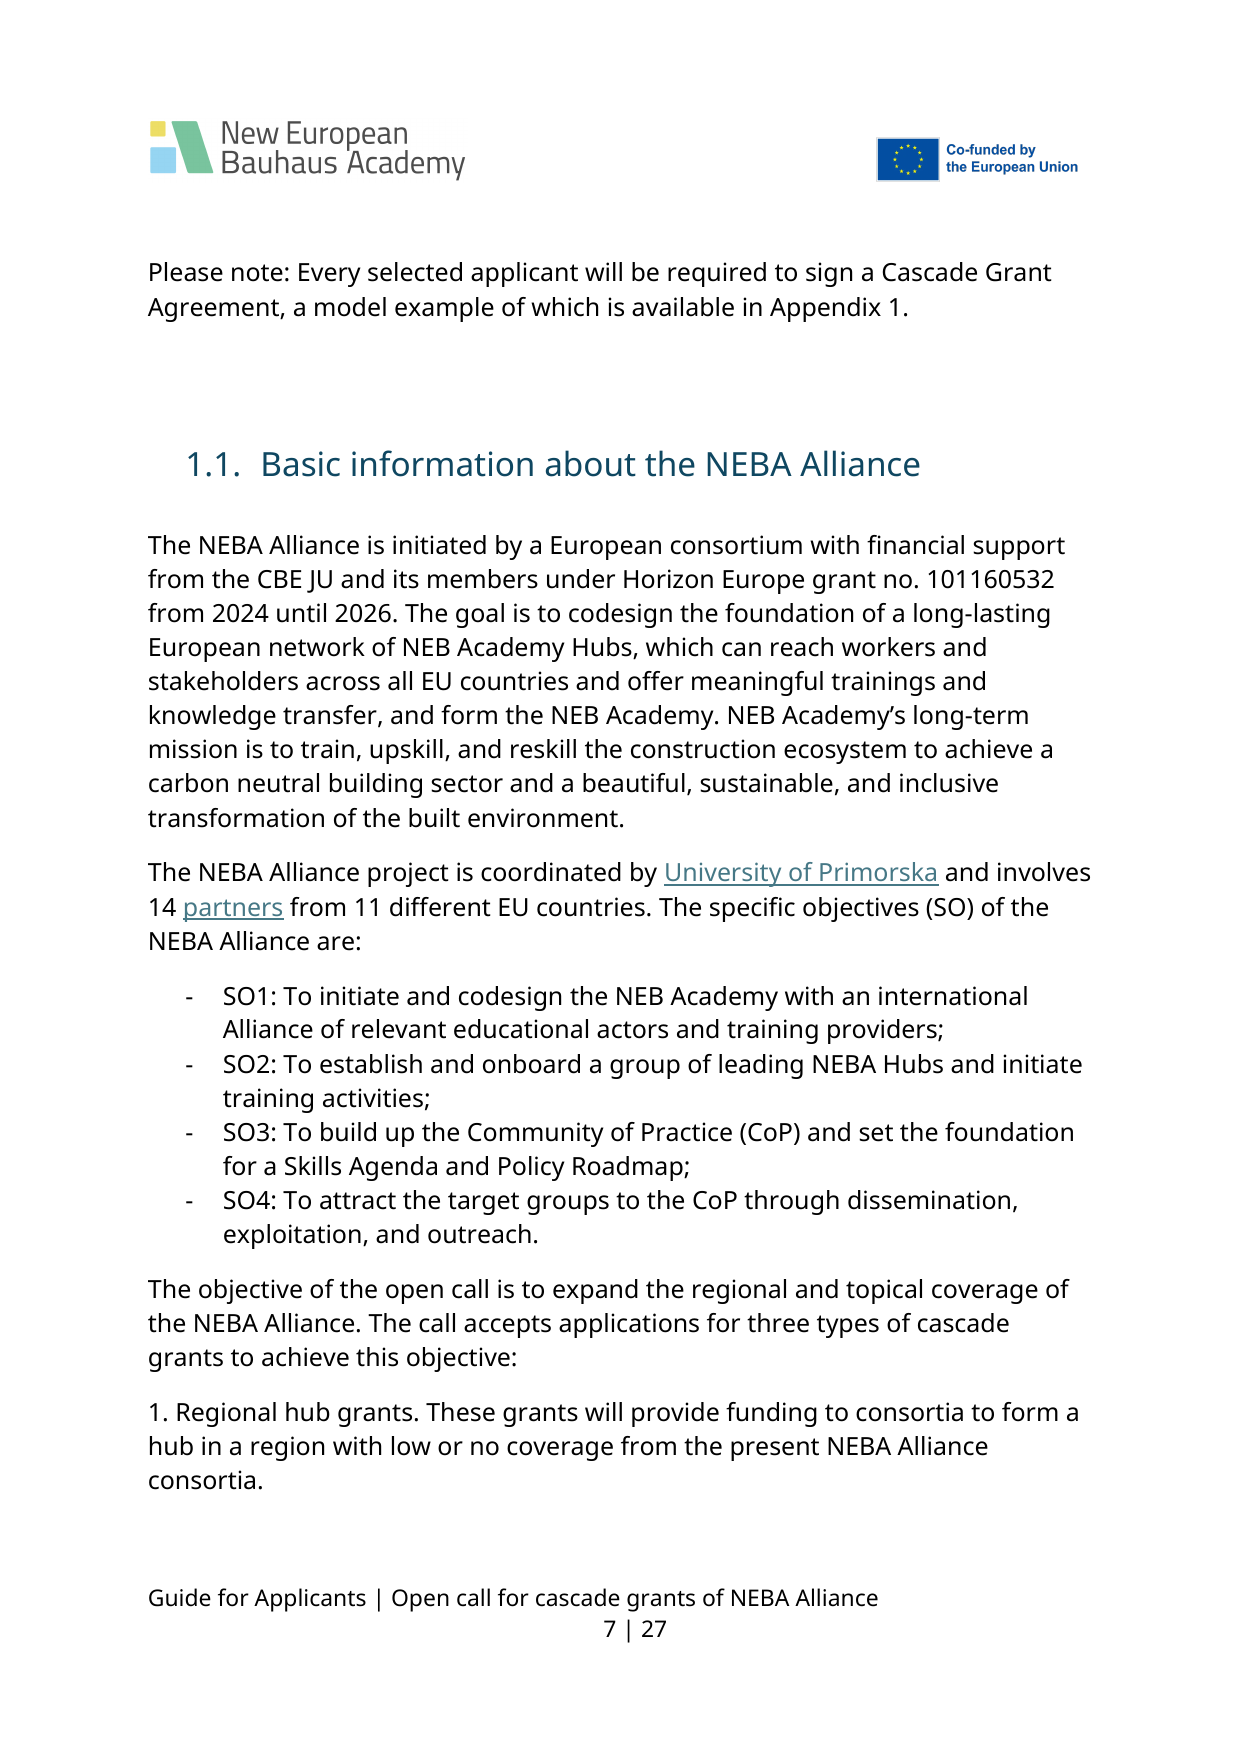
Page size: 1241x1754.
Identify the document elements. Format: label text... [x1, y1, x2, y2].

list SO2: To establish and onboard a group of leading NEBA Hubs and initiate training activities; [185, 1046, 1093, 1114]
text The NEBA Alliance is initiated by a European consortium with financial support from the CBE JU and its members under Horizon Europe grant no. 101160532 from 2024 until 2026. The goal is to codesign the foundation of a long-lasting European network of NEB Academy Hubs, which can reach workers and stakeholders across all EU countries and offer meaningful trainings and knowledge transfer, and form the NEB Academy. NEB Academy’s long-term mission is to train, upskill, and reskill the construction ecosystem to achieve a carbon neutral building sector and a beautiful, sustainable, and inclusive transformation of the built environment. [148, 528, 1093, 834]
picture [147, 118, 469, 183]
picture [875, 136, 1093, 183]
text 1. Regional hub grants. These grants will provide funding to consortia to form a hub in a region with low or no coverage from the present NEBA Alliance consortia. [148, 1394, 1093, 1497]
text The objective of the open call is to expand the regional and topical coverage of the NEBA Alliance. The call accepts applications for three types of cascade grants to achieve this objective: [148, 1271, 1093, 1374]
text Please note: Every selected applicant will be required to sign a Cascade Grant Agreement, a model example of which is available in Appendix 1. [148, 255, 1093, 323]
subtitle Basic information about the NEBA Alliance [185, 441, 1093, 486]
text The NEBA Alliance project is coordinated by University of Primorska and involves 14 partners from 11 different EU countries. The specific objectives (SO) of the NEBA Alliance are: [148, 855, 1093, 957]
list SO4: To attract the target groups to the CoP through dissemination, exploitation, and outreach. [185, 1182, 1093, 1251]
list SO3: To build up the Community of Practice (CoP) and set the foundation for a Skills Agenda and Policy Roadmap; [185, 1114, 1093, 1182]
list SO1: To initiate and codesign the NEB Academy with an international Alliance of relevant educational actors and training providers; [185, 978, 1093, 1046]
